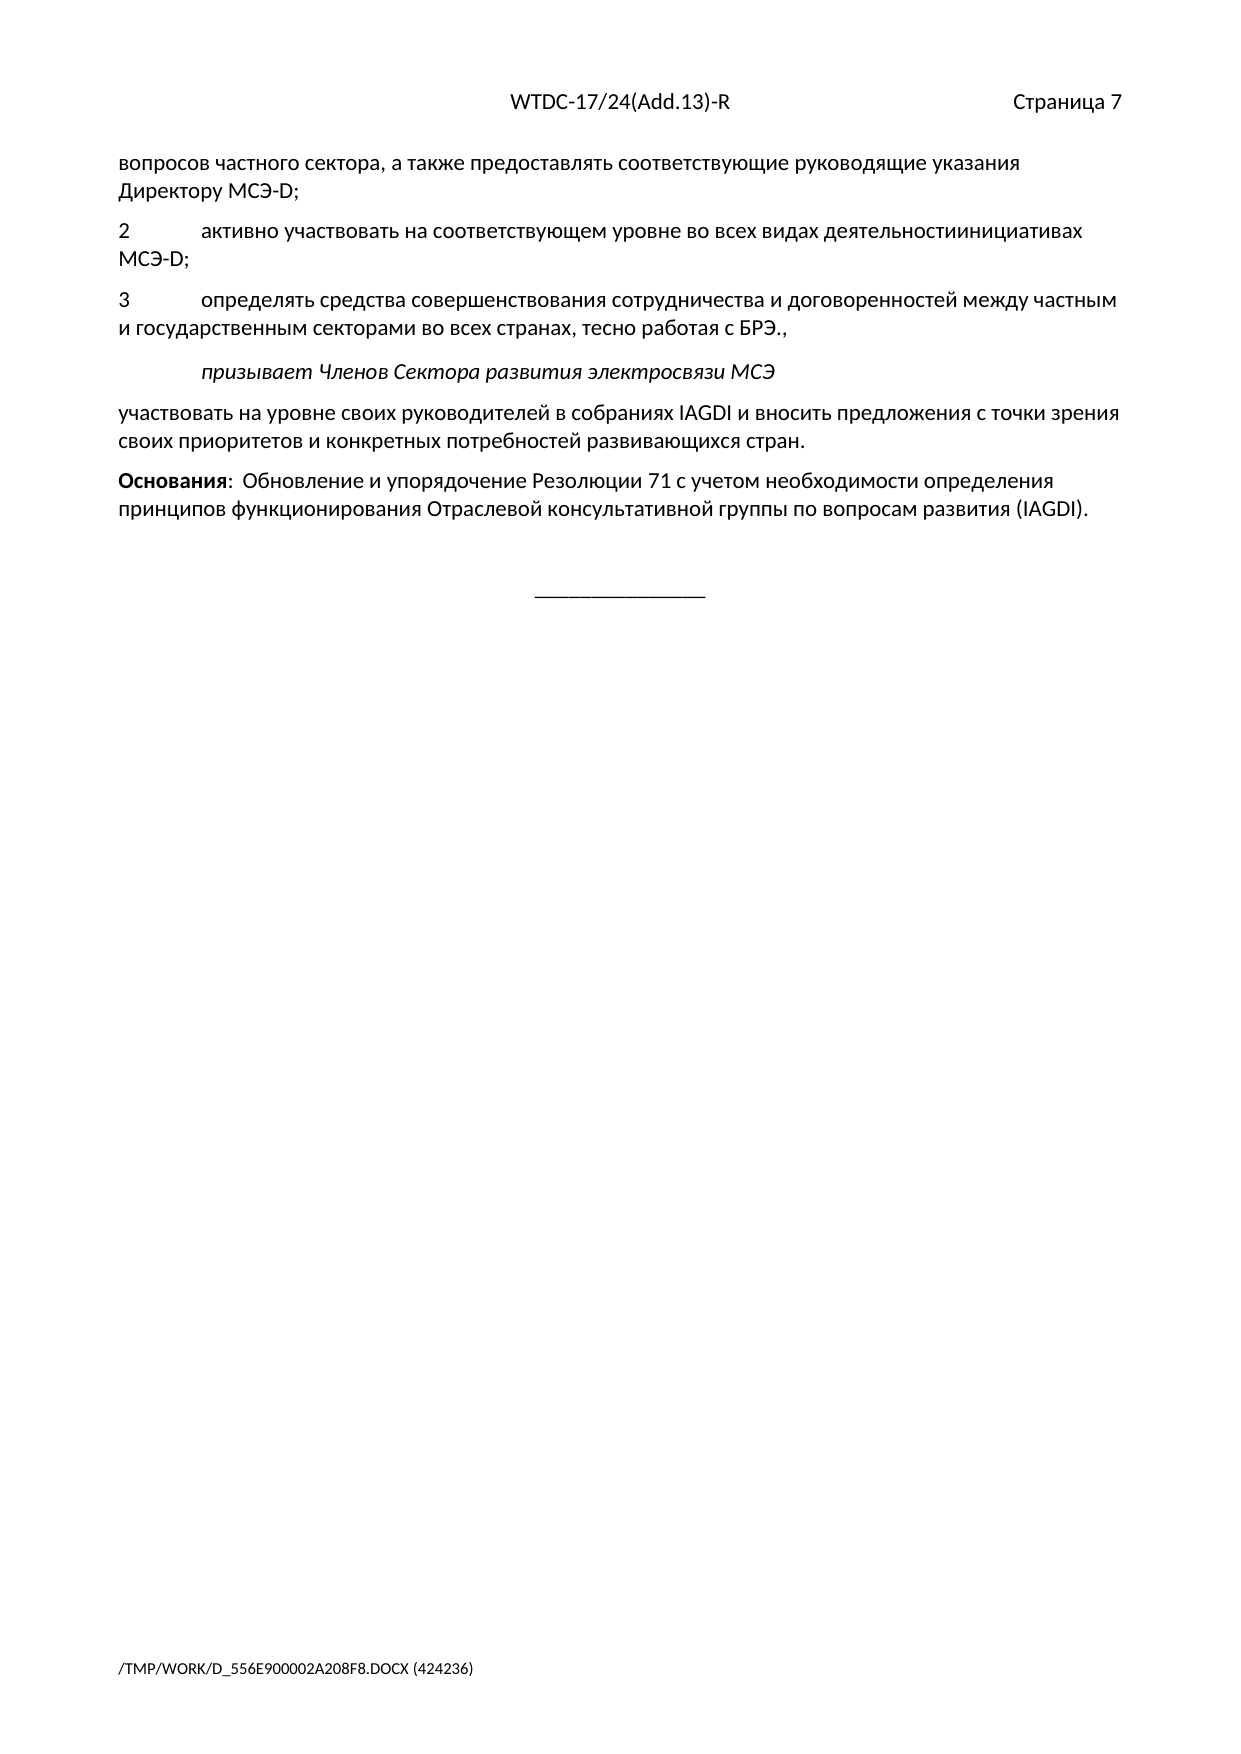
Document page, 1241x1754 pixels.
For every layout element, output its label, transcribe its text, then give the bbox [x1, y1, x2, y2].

text 2 активно участвовать на соответствующем уровне во всех МСЭ-D; [118, 216, 1122, 272]
text 3 определять средства совершенствования сотрудничества и договоренностей между частным и государственным секторами во всех странах, тесно работая с БРЭ [118, 285, 1122, 341]
text _______________ [118, 573, 1122, 601]
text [118, 148, 1122, 204]
text Основания: Обновление и упорядочение Резолюции 71 с учетом необходимости определения принципов функционирования Отраслевой консультативной группы по вопросам развития (IAGDI). [118, 467, 1122, 523]
